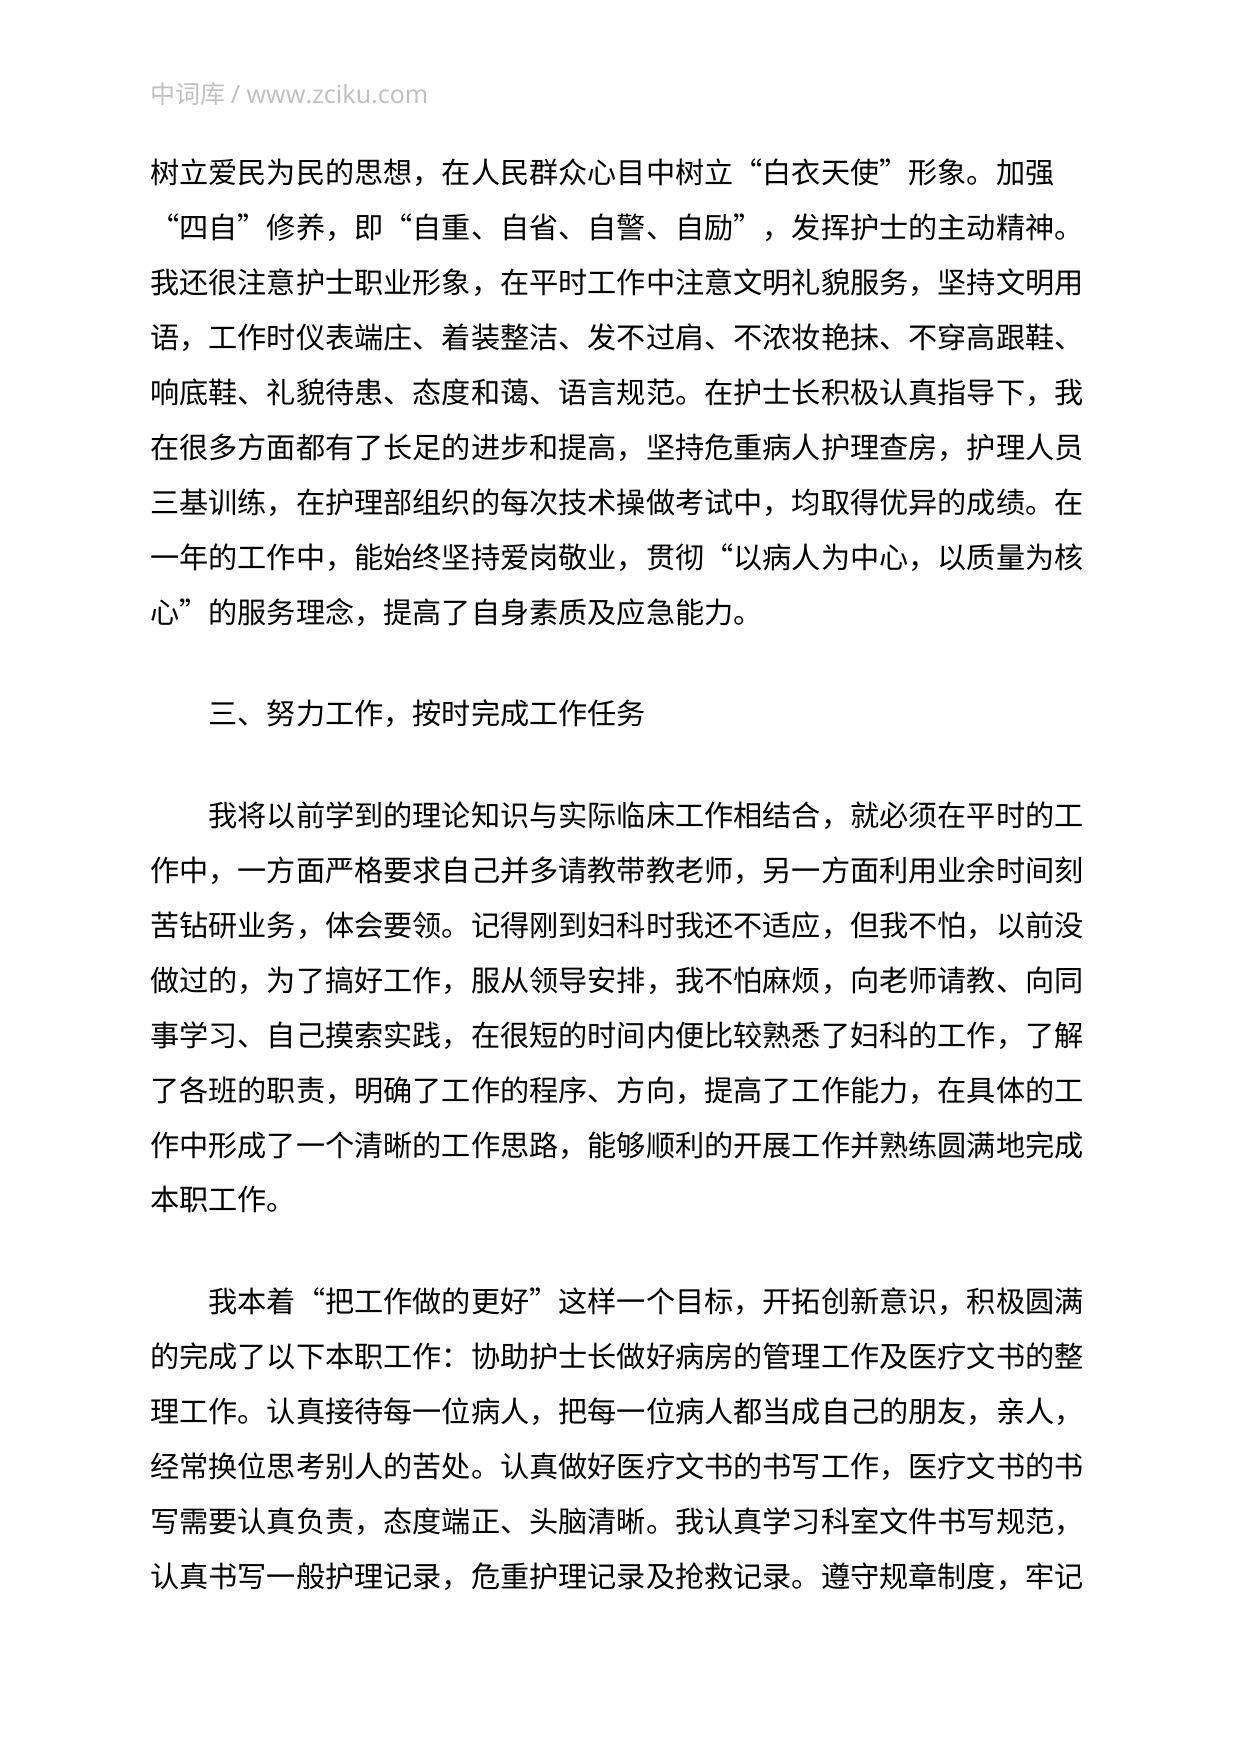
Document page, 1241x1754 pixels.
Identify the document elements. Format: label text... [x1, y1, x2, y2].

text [150, 1279, 1090, 1596]
text 三、努力工作，按时完成工作任务 [150, 691, 1090, 733]
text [150, 150, 1090, 631]
text 我将以前学到的理论知识与实际临床工作相结合，就必须在平时的工作中，一方面严格要求自己并多请教带教老师，另一方面利用业余时间刻苦钻研业务，体会要领。记得刚到妇科时我还不适应，但我不怕，以前没做过的，为了搞好工作，服从领导安排，我不怕麻烦，向老师请教、向同事学习、自己摸索实践，在很短的时间内便比较熟悉了妇科的工作，了解了各班的职责，明确了工作的程序、方向，提高了工作能力，在具体的工作中形成了一个清晰的工作思路，能够顺利的开展工作并熟练圆满地完成本职工作。 [150, 793, 1090, 1219]
